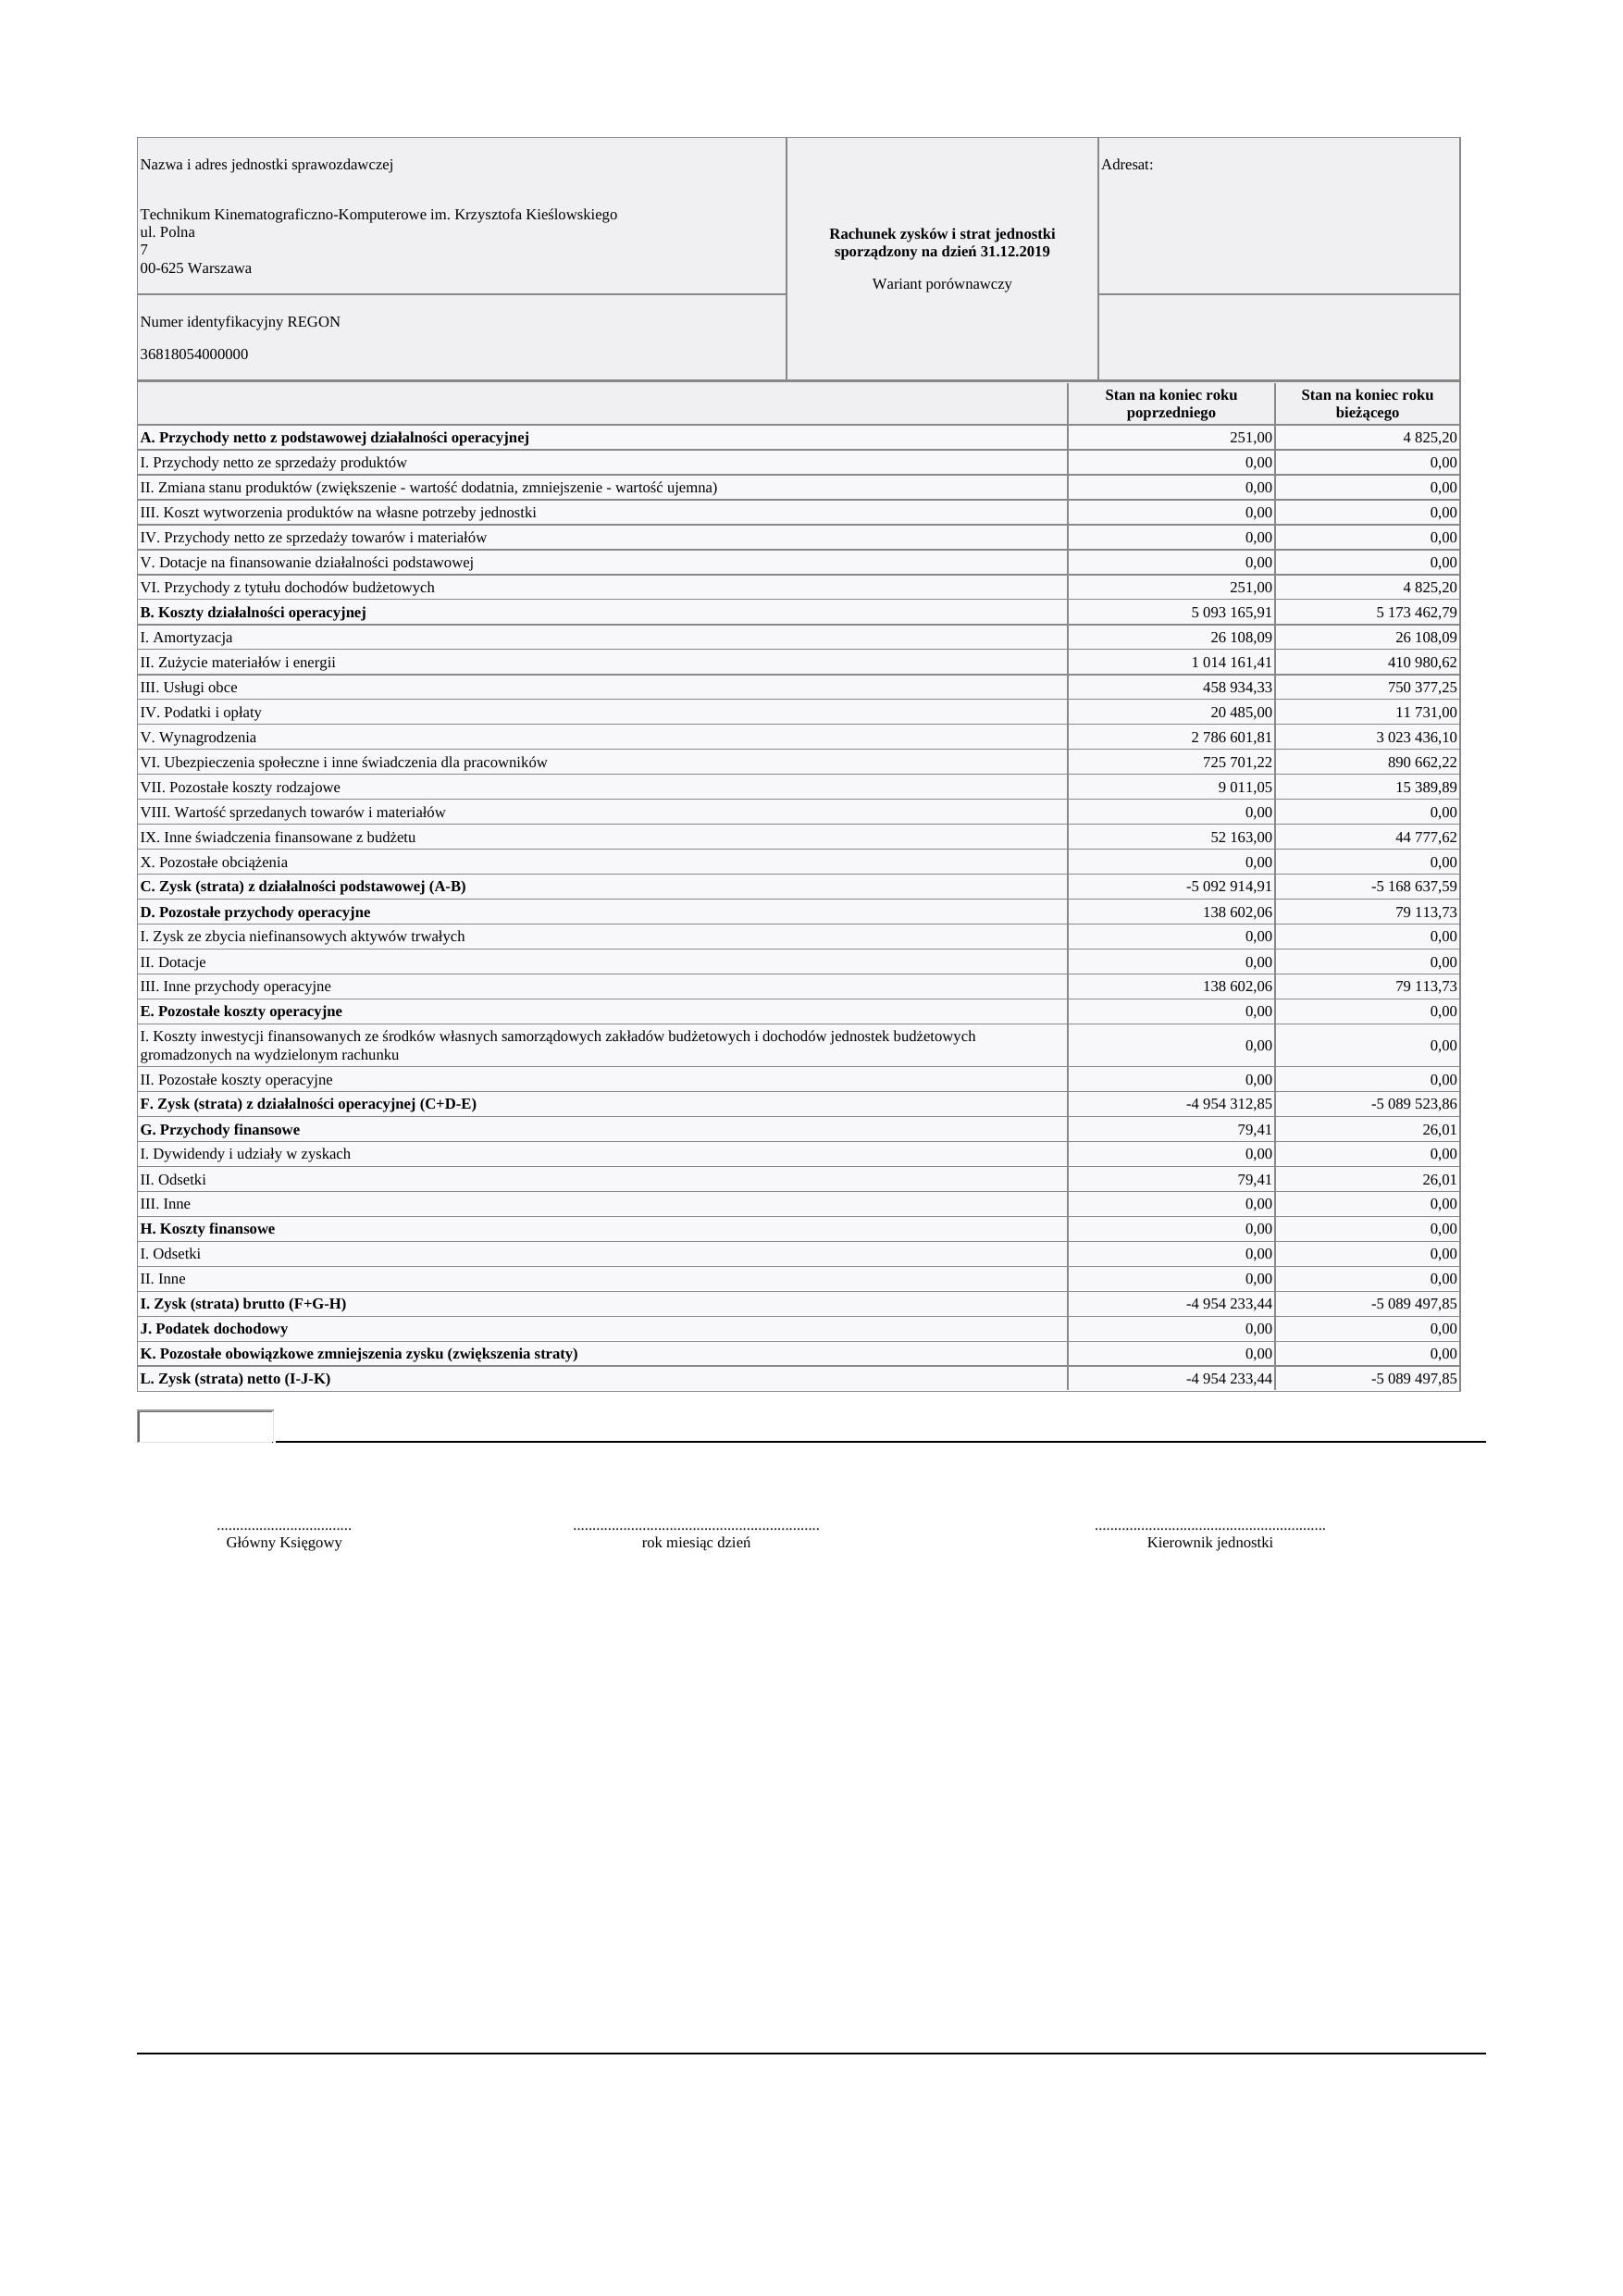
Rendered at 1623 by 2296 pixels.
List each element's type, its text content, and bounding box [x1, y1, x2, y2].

table_cell 0,00 [1069, 1142, 1274, 1165]
table_cell 0,00 [1069, 451, 1274, 474]
table_cell L. Zysk (strata) netto (I-J-K) [138, 1367, 1067, 1390]
table_cell IV. Przychody netto ze sprzedaży towarów i materiałów [138, 526, 1067, 549]
table_cell 5 093 165,91 [1069, 600, 1274, 624]
table_cell B. Koszty działalności operacyjnej [138, 600, 1067, 624]
table_cell I. Odsetki [138, 1242, 1067, 1265]
table_cell 0,00 [1276, 925, 1459, 948]
table_cell Numer identyfikacyjny REGON 36818054000000 [138, 295, 786, 379]
table_cell 0,00 [1276, 1317, 1459, 1340]
table_cell VI. Ubezpieczenia społeczne i inne świadczenia dla pracowników [138, 750, 1067, 774]
table_cell VIII. Wartość sprzedanych towarów i materiałów [138, 800, 1067, 824]
table_cell 0,00 [1069, 1217, 1274, 1241]
table_header ................................................................ rok miesiąc dzień [431, 1485, 960, 1553]
table_cell 458 934,33 [1069, 676, 1274, 699]
table_cell 138 602,06 [1069, 900, 1274, 924]
table_cell E. Pozostałe koszty operacyjne [138, 999, 1067, 1024]
table_cell G. Przychody finansowe [138, 1117, 1067, 1141]
table_cell 79 113,73 [1276, 900, 1459, 924]
table_cell I. Zysk ze zbycia niefinansowych aktywów trwałych [138, 925, 1067, 948]
table_header Adresat: [1099, 138, 1459, 293]
table_cell IX. Inne świadczenia finansowane z budżetu [138, 825, 1067, 849]
table_header ............................................................ Kierownik jednostki [961, 1485, 1459, 1553]
table_cell 79 113,73 [1276, 974, 1459, 998]
table_cell 251,00 [1069, 426, 1274, 449]
table_cell 0,00 [1276, 1142, 1459, 1165]
table_cell I. Koszty inwestycji finansowanych ze środków własnych samorządowych zakładów budżetowych i dochodów jednostek budżetowych gromadzonych na wydzielonym rachunku [138, 1024, 1067, 1066]
table_cell 0,00 [1276, 1024, 1459, 1066]
table_cell 15 389,89 [1276, 775, 1459, 799]
table_cell 0,00 [1276, 1067, 1459, 1091]
table_header ................................... Główny Księgowy [137, 1485, 431, 1553]
table_cell IV. Podatki i opłaty [138, 700, 1067, 724]
table_cell V. Wynagrodzenia [138, 725, 1067, 749]
table_cell 0,00 [1069, 1342, 1274, 1365]
table_cell 2 786 601,81 [1069, 725, 1274, 749]
table_header [138, 382, 1068, 424]
table_cell 0,00 [1276, 1242, 1459, 1265]
table_cell 44 777,62 [1276, 825, 1459, 849]
table_cell III. Usługi obce [138, 676, 1067, 699]
table_cell 26 108,09 [1069, 626, 1274, 649]
table_header Nazwa i adres jednostki sprawozdawczej Technikum Kinematograficzno-Komputerowe im. Krzysztofa Kieślowskiego ul. Polna 7 00-625 Warszawa [138, 138, 786, 293]
table_cell 725 701,22 [1069, 750, 1274, 774]
table_cell 890 662,22 [1276, 750, 1459, 774]
table_cell I. Zysk (strata) brutto (F+G-H) [138, 1292, 1067, 1315]
table_cell [1099, 295, 1459, 379]
table_cell 1 014 161,41 [1069, 650, 1274, 674]
table_cell H. Koszty finansowe [138, 1217, 1067, 1241]
table_cell 0,00 [1069, 1192, 1274, 1215]
table_cell -5 168 637,59 [1276, 875, 1459, 899]
table_cell -5 089 497,85 [1276, 1367, 1459, 1390]
table_cell II. Zmiana stanu produktów (zwiększenie - wartość dodatnia, zmniejszenie - wartość ujemna) [138, 476, 1067, 499]
table_cell II. Inne [138, 1267, 1067, 1290]
table_header Stan na koniec roku poprzedniego [1069, 382, 1275, 424]
table_cell 52 163,00 [1069, 825, 1274, 849]
table_cell 251,00 [1069, 576, 1274, 599]
table_cell I. Amortyzacja [138, 626, 1067, 649]
table_cell III. Koszt wytworzenia produktów na własne potrzeby jednostki [138, 501, 1067, 524]
table_cell 11 731,00 [1276, 700, 1459, 724]
table_cell 0,00 [1276, 476, 1459, 499]
table_cell 0,00 [1069, 526, 1274, 549]
table_cell A. Przychody netto z podstawowej działalności operacyjnej [138, 426, 1067, 449]
table_cell -5 092 914,91 [1069, 875, 1274, 899]
table_cell J. Podatek dochodowy [138, 1317, 1067, 1340]
table_cell 5 173 462,79 [1276, 600, 1459, 624]
table_cell 0,00 [1069, 551, 1274, 574]
table_cell 0,00 [1276, 1217, 1459, 1241]
table_cell 4 825,20 [1276, 426, 1459, 449]
table_cell 0,00 [1069, 501, 1274, 524]
table_cell III. Inne przychody operacyjne [138, 974, 1067, 998]
table_cell 750 377,25 [1276, 676, 1459, 699]
table_cell II. Dotacje [138, 949, 1067, 974]
table_cell 0,00 [1069, 850, 1274, 874]
table_cell -5 089 523,86 [1276, 1092, 1459, 1116]
table_cell 9 011,05 [1069, 775, 1274, 799]
table_cell 3 023 436,10 [1276, 725, 1459, 749]
table_cell 0,00 [1069, 1024, 1274, 1066]
table_cell VII. Pozostałe koszty rodzajowe [138, 775, 1067, 799]
table_cell 0,00 [1069, 1067, 1274, 1091]
table_cell 79,41 [1069, 1167, 1274, 1191]
table_cell -4 954 233,44 [1069, 1367, 1274, 1390]
table_cell 0,00 [1276, 800, 1459, 824]
table_cell 26 108,09 [1276, 626, 1459, 649]
table_cell 0,00 [1276, 501, 1459, 524]
table_cell 138 602,06 [1069, 974, 1274, 998]
table_cell 0,00 [1276, 451, 1459, 474]
table_cell 0,00 [1069, 1267, 1274, 1290]
table_cell 0,00 [1276, 526, 1459, 549]
table_cell III. Inne [138, 1192, 1067, 1215]
table_cell 79,41 [1069, 1117, 1274, 1141]
table_cell 0,00 [1276, 999, 1459, 1024]
table_cell C. Zysk (strata) z działalności podstawowej (A-B) [138, 875, 1067, 899]
table_cell 410 980,62 [1276, 650, 1459, 674]
table_cell -4 954 233,44 [1069, 1292, 1274, 1315]
table_cell 0,00 [1276, 850, 1459, 874]
table_cell 0,00 [1069, 999, 1274, 1024]
table_cell 0,00 [1276, 949, 1459, 974]
table_cell F. Zysk (strata) z działalności operacyjnej (C+D-E) [138, 1092, 1067, 1116]
table_cell I. Przychody netto ze sprzedaży produktów [138, 451, 1067, 474]
table_cell -5 089 497,85 [1276, 1292, 1459, 1315]
table_cell 0,00 [1069, 949, 1274, 974]
table_cell VI. Przychody z tytułu dochodów budżetowych [138, 576, 1067, 599]
table_cell 20 485,00 [1069, 700, 1274, 724]
table_cell V. Dotacje na finansowanie działalności podstawowej [138, 551, 1067, 574]
table_cell 0,00 [1276, 551, 1459, 574]
table_cell 0,00 [1069, 800, 1274, 824]
table_cell 4 825,20 [1276, 576, 1459, 599]
table_cell I. Dywidendy i udziały w zyskach [138, 1142, 1067, 1165]
table_cell II. Odsetki [138, 1167, 1067, 1191]
table_header Rachunek zysków i strat jednostki sporządzony na dzień 31.12.2019 Wariant porównawczy [787, 138, 1097, 379]
table_cell 26,01 [1276, 1167, 1459, 1191]
table_cell II. Pozostałe koszty operacyjne [138, 1067, 1067, 1091]
table_cell 0,00 [1276, 1192, 1459, 1215]
table_cell 0,00 [1276, 1267, 1459, 1290]
table_cell D. Pozostałe przychody operacyjne [138, 900, 1067, 924]
table_cell 0,00 [1069, 925, 1274, 948]
table_cell X. Pozostałe obciążenia [138, 850, 1067, 874]
table_cell 0,00 [1276, 1342, 1459, 1365]
table_cell II. Zużycie materiałów i energii [138, 650, 1067, 674]
table_cell 0,00 [1069, 1242, 1274, 1265]
table_cell 0,00 [1069, 1317, 1274, 1340]
table_cell 0,00 [1069, 476, 1274, 499]
table_cell K. Pozostałe obowiązkowe zmniejszenia zysku (zwiększenia straty) [138, 1342, 1067, 1365]
table_header Stan na koniec roku bieżącego [1276, 382, 1459, 424]
table_cell 26,01 [1276, 1117, 1459, 1141]
table_cell -4 954 312,85 [1069, 1092, 1274, 1116]
